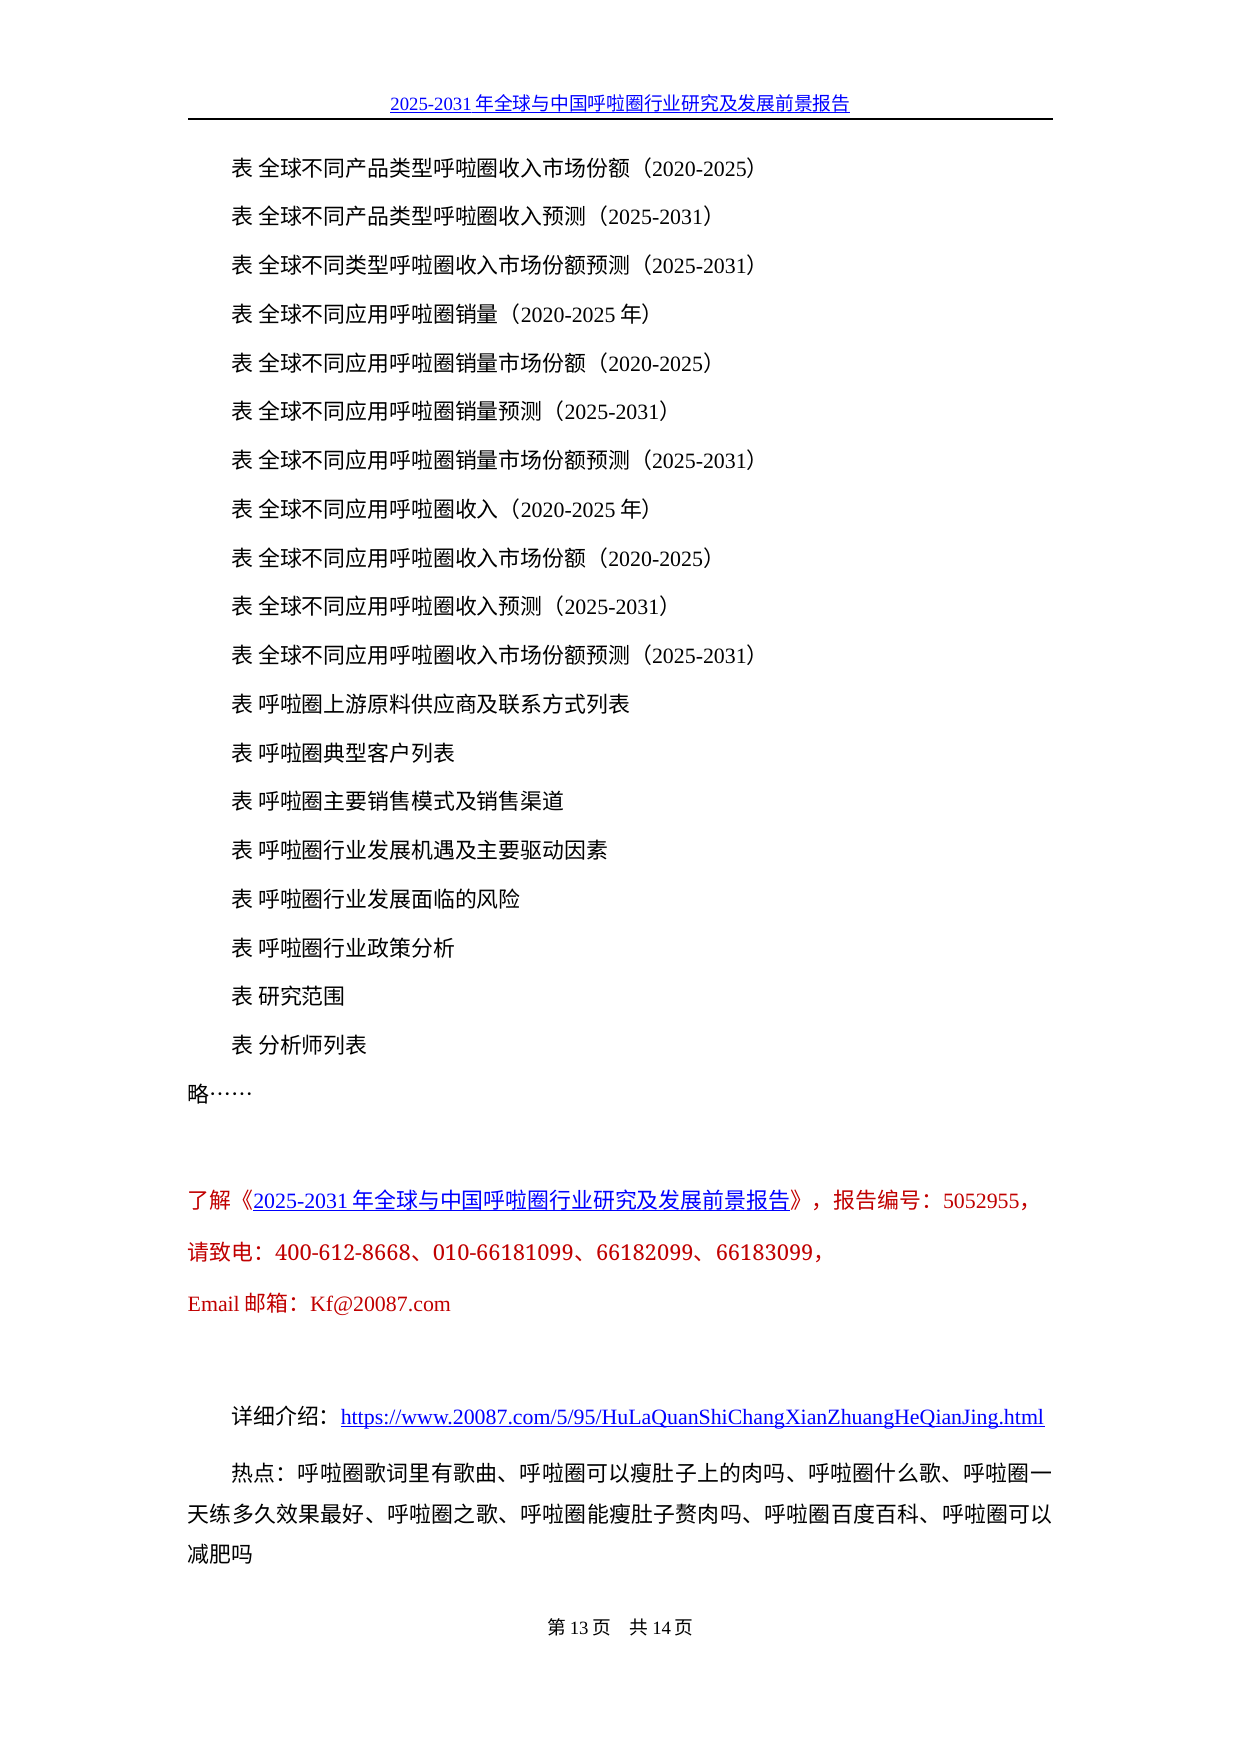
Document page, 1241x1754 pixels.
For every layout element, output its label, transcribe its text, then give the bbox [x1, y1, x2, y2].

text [187, 150, 1053, 1109]
text 了解《2025-2031年全球与中国呼啦圈行业研究及发展前景报告》，报告编号：5052955， [187, 1183, 1053, 1215]
text 热点：呼啦圈歌词里有歌曲、呼啦圈可以瘦肚子上的肉吗、呼啦圈什么歌、呼啦圈一天练多久效果最好、呼啦圈之歌、呼啦圈能瘦肚子赘肉吗、呼啦圈百度百科、呼啦圈可以减肥吗 [187, 1456, 1053, 1569]
text Email邮箱：Kf@20087.com [187, 1286, 1053, 1318]
text 请致电：400-612-8668、010-66181099、66182099、66183099， [187, 1234, 1053, 1267]
text 详细介绍：https://www.20087.com/5/95/HuLaQuanShiChangXianZhuangHeQianJing.html [187, 1399, 1053, 1431]
